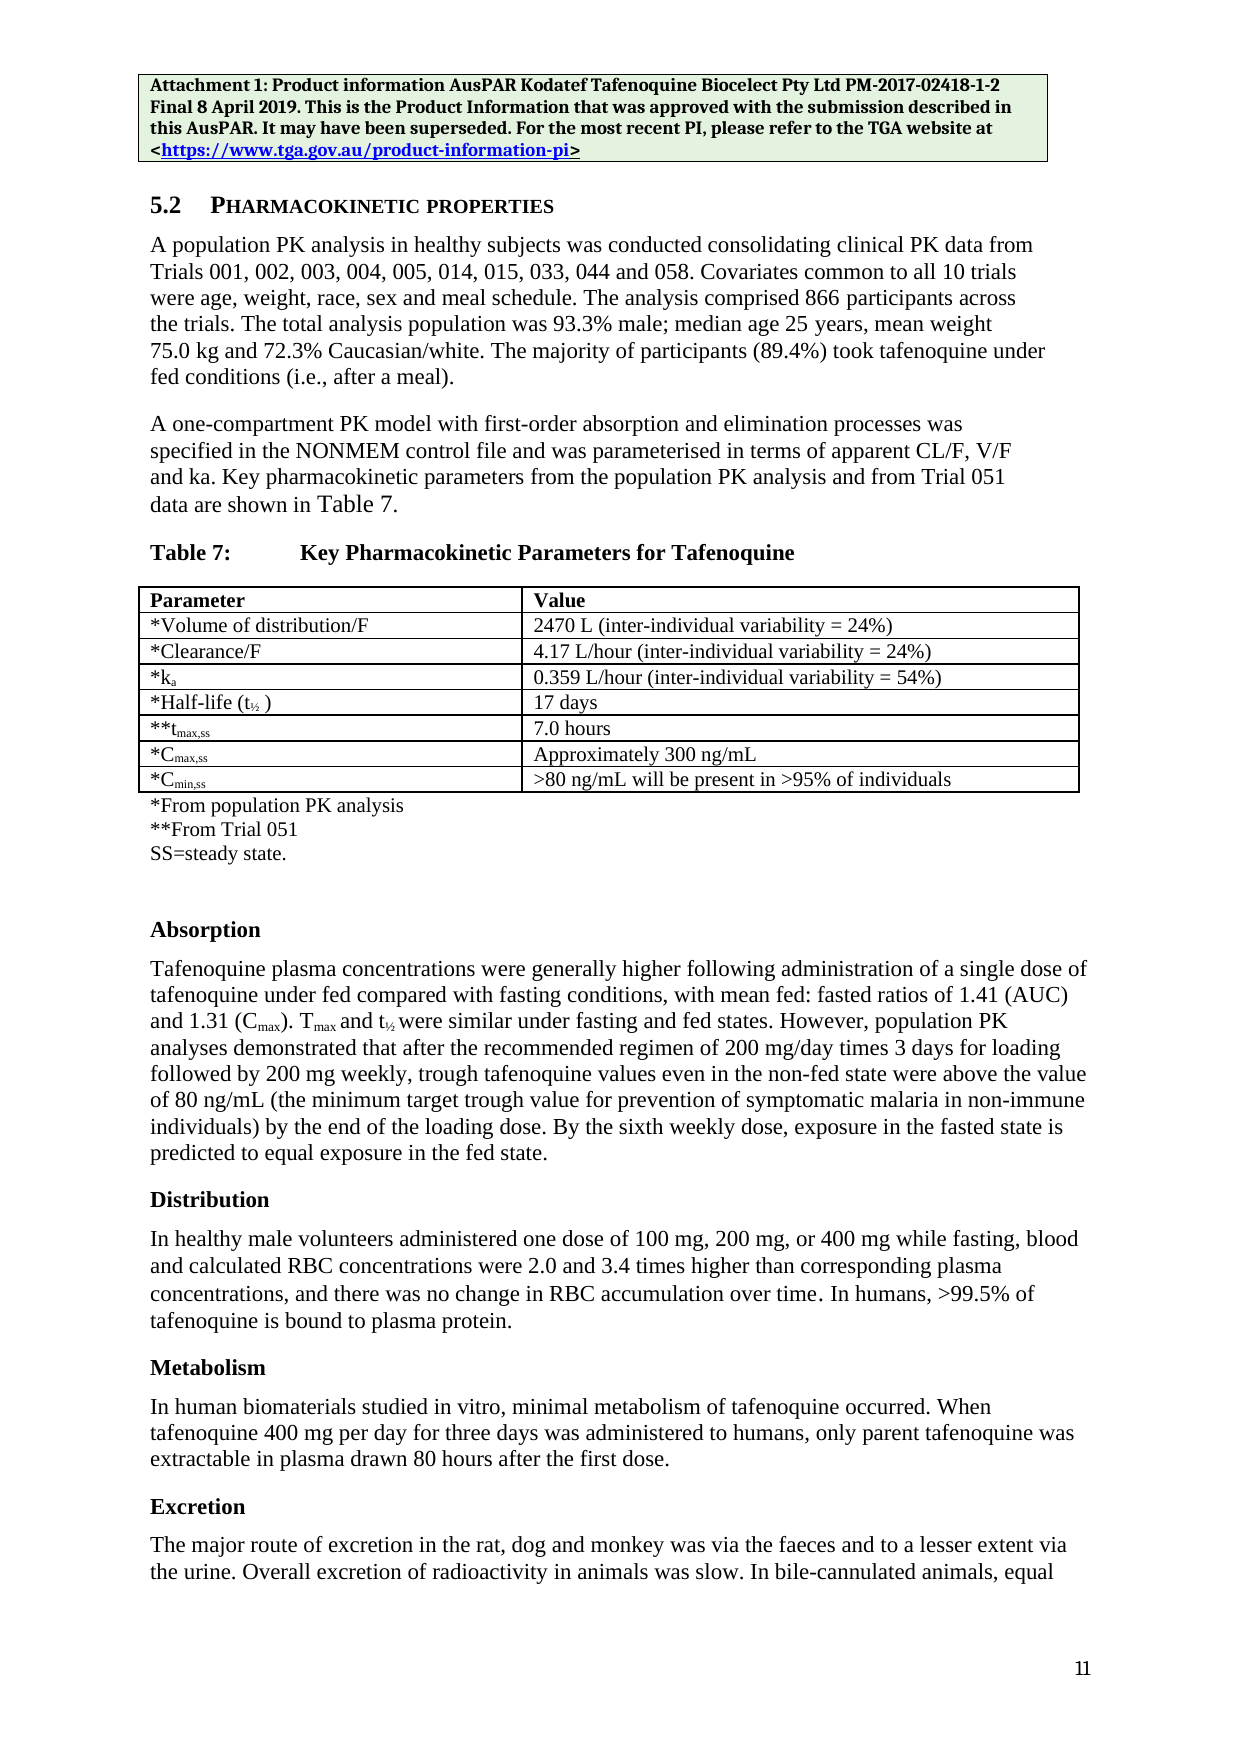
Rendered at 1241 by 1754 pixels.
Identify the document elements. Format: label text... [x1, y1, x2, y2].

text A one-compartment PK model with first-order absorption and elimination processes was specified in the NONMEM control file and was parameterised in terms of apparent CL/F, V/F and ka. Key pharmacokinetic parameters from the population PK analysis and from Trial 051 data are shown in Table 7. [150, 410, 1048, 518]
table_cell *Clearance/F [140, 639, 521, 663]
table_cell *Volume of distribution/F [140, 613, 521, 637]
table_cell 17 days [523, 690, 1078, 714]
table_cell **tmax,ss [140, 716, 521, 740]
subtitle Pharmacokinetic properties [150, 190, 1090, 219]
text **From Trial 051 [150, 817, 1090, 841]
table_cell *ka [140, 665, 521, 689]
table_cell >80 ng/mL will be present in >95% of individuals [523, 767, 1078, 791]
text *From population PK analysis [150, 793, 1090, 817]
table_header Parameter [140, 588, 521, 612]
subtitle Absorption [150, 916, 1090, 942]
text Table 7: Key Pharmacokinetic Parameters for Tafenoquine [150, 539, 1090, 565]
table_cell Approximately 300 ng/mL [523, 742, 1078, 766]
table_cell 4.17 L/hour (inter-individual variability = 24%) [523, 639, 1078, 663]
table_header Value [523, 588, 1078, 612]
table_cell *Half-life (t½ ) [140, 690, 521, 714]
subtitle Excretion [150, 1493, 1090, 1519]
table_cell 0.359 L/hour (inter-individual variability = 54%) [523, 665, 1078, 689]
table_cell 7.0 hours [523, 716, 1078, 740]
text A population PK analysis in healthy subjects was conducted consolidating clinical PK data from Trials 001, 002, 003, 004, 005, 014, 015, 033, 044 and 058. Covariates common to all 10 trials were age, weight, race, sex and meal schedule. The analysis comprised 866 participants across the trials. The total analysis population was 93.3% male; median age 25 years, mean weight 75.0 kg and 72.3% Caucasian/white. The majority of participants (89.4%) took tafenoquine under fed conditions (i.e., after a meal). [150, 231, 1048, 389]
table_cell 2470 L (inter-individual variability = 24%) [523, 613, 1078, 637]
table_cell *Cmin,ss [140, 767, 521, 791]
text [150, 1532, 1090, 1584]
table_cell *Cmax,ss [140, 742, 521, 766]
text In human biomaterials studied in vitro, minimal metabolism of tafenoquine occurred. When tafenoquine 400 mg per day for three days was administered to humans, only parent tafenoquine was extractable in plasma drawn 80 hours after the first dose. [150, 1393, 1090, 1472]
text Tafenoquine plasma concentrations were generally higher following administration of a single dose of tafenoquine under fed compared with fasting conditions, with mean fed: fasted ratios of 1.41 (AUC) and 1.31 (Cmax). Tmax and t½ were similar under fasting and fed states. However, population PK analyses demonstrated that after the recommended regimen of 200 mg/day times 3 days for loading followed by 200 mg weekly, trough tafenoquine values even in the non-fed state were above the value of 80 ng/mL (the minimum target trough value for prevention of symptomatic malaria in non-immune individuals) by the end of the loading dose. By the sixth weekly dose, exposure in the fasted state is predicted to equal exposure in the fed state. [150, 955, 1090, 1166]
text In healthy male volunteers administered one dose of 100 mg, 200 mg, or 400 mg while fasting, blood and calculated RBC concentrations were 2.0 and 3.4 times higher than corresponding plasma concentrations, and there was no change in RBC accumulation over time. In humans, >99.5% of tafenoquine is bound to plasma protein. [150, 1225, 1090, 1333]
subtitle Metabolism [150, 1354, 1090, 1380]
subtitle Distribution [150, 1186, 1090, 1213]
text SS=steady state. [150, 841, 1090, 865]
